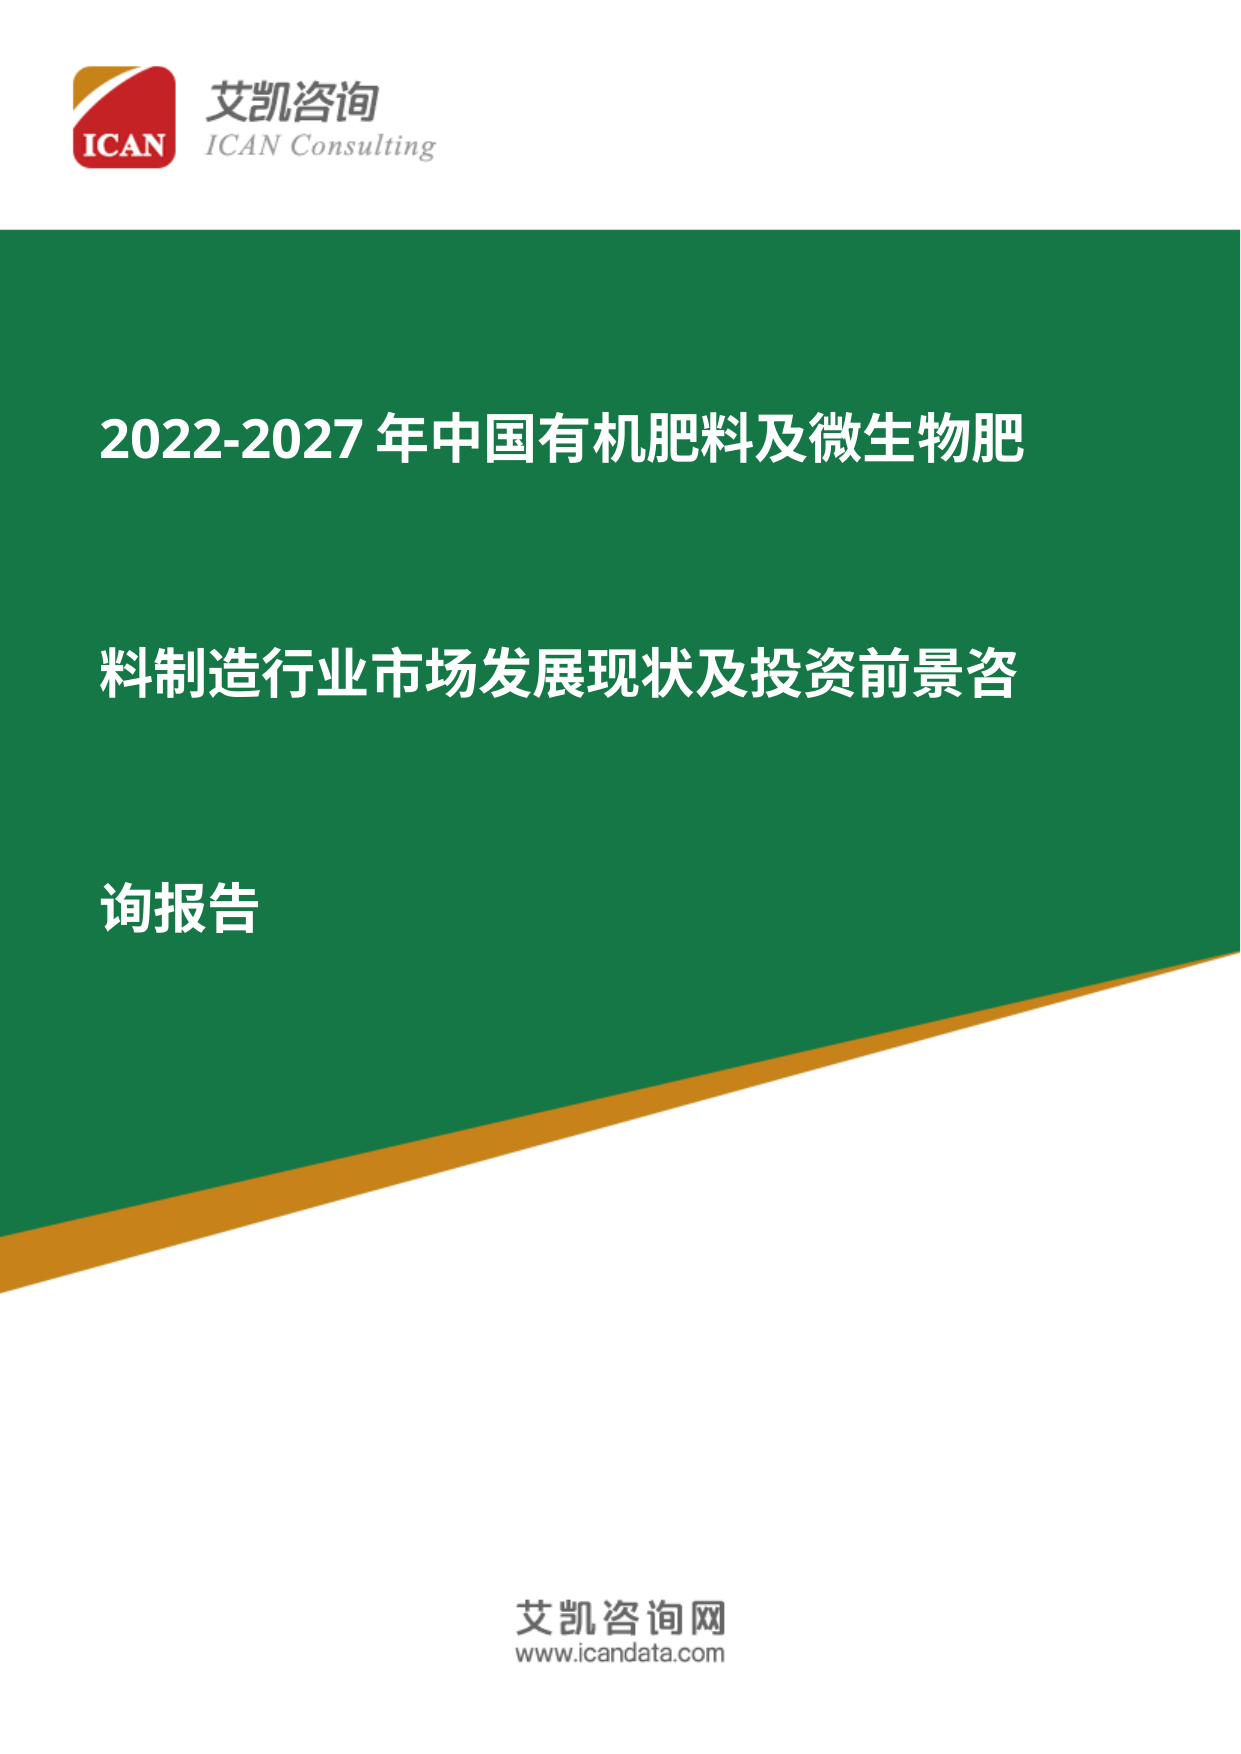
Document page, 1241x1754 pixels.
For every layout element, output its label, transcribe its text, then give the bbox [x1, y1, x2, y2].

picture [0, 5, 1241, 1754]
subtitle 2022-2027年中国有机肥料及微生物肥料制造行业市场发展现状及投资前景咨询报告 [99, 386, 1053, 953]
